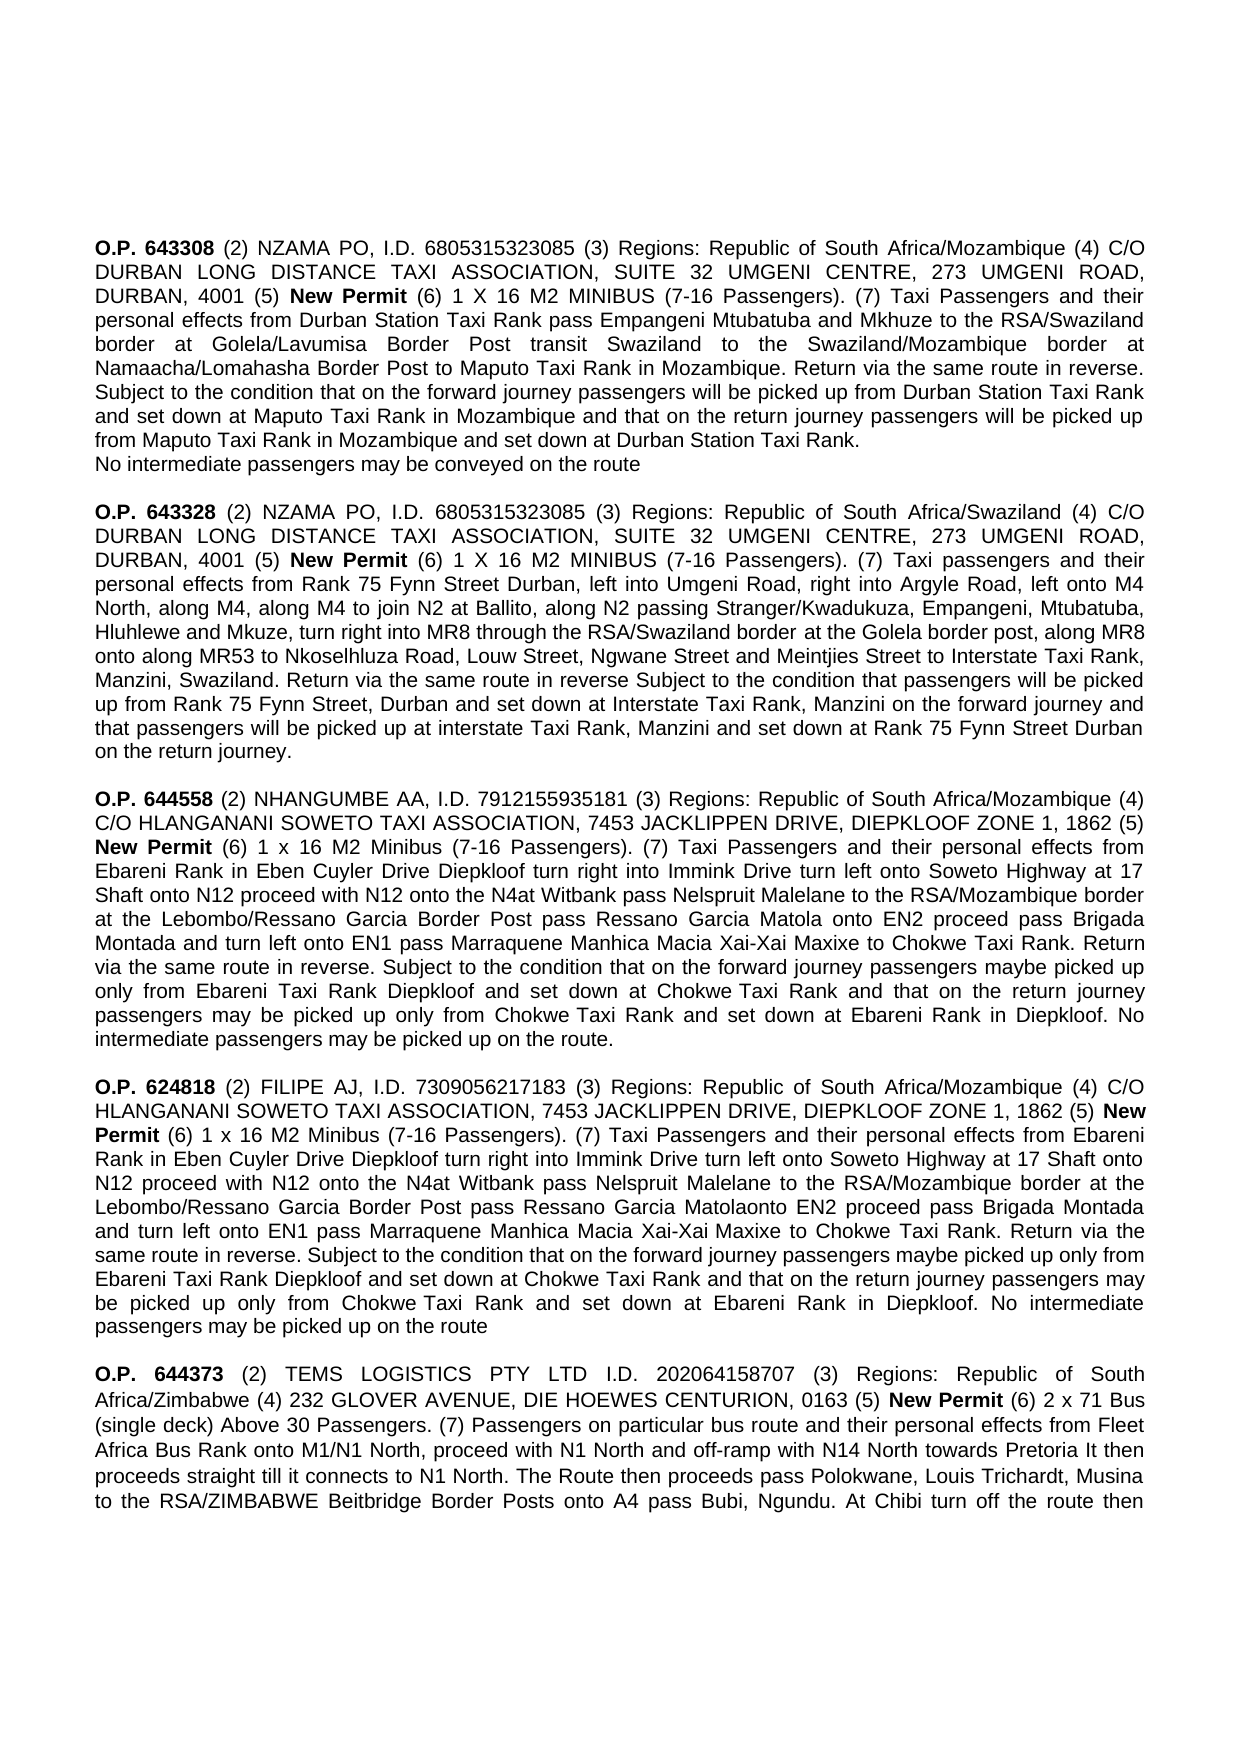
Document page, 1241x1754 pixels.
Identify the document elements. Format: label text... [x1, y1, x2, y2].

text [94, 1362, 1146, 1513]
text O.P. 643308 (2) NZAMA PO, I.D. 6805315323085 (3) Regions: Republic of South Africa/Mozambique (4) C/O DURBAN LONG DISTANCE TAXI ASSOCIATION, SUITE 32 UMGENI CENTRE, 273 UMGENI ROAD, DURBAN, 4001 (5) New Permit (6) 1 X 16 M2 MINIBUS (7-16 Passengers). (7) Taxi Passengers and their personal effects from Durban Station Taxi Rank pass Empangeni Mtubatuba and Mkhuze to the RSA/Swaziland border at Golela/Lavumisa Border Post transit Swaziland to the Swaziland/Mozambique border at Namaacha/Lomahasha Border Post to Maputo Taxi Rank in Mozambique. Return via the same route in reverse. Subject to the condition that on the forward journey passengers will be picked up from Durban Station Taxi Rank and set down at Maputo Taxi Rank in Mozambique and that on the return journey passengers will be picked up from Maputo Taxi Rank in Mozambique and set down at Durban Station Taxi Rank. [94, 236, 1146, 452]
text No intermediate passengers may be conveyed on the route [94, 452, 1146, 476]
text O.P. 624818 (2) FILIPE AJ, I.D. 7309056217183 (3) Regions: Republic of South Africa/Mozambique (4) C/O HLANGANANI SOWETO TAXI ASSOCIATION, 7453 JACKLIPPEN DRIVE, DIEPKLOOF ZONE 1, 1862 (5) New Permit (6) 1 x 16 M2 Minibus (7-16 Passengers). (7) Taxi Passengers and their personal effects from Ebareni Rank in Eben Cuyler Drive Diepkloof turn right into Immink Drive turn left onto Soweto Highway at 17 Shaft onto N12 proceed with N12 onto the N4at Witbank pass Nelspruit Malelane to the RSA/Mozambique border at the Lebombo/Ressano Garcia Border Post pass Ressano Garcia Matolaonto EN2 proceed pass Brigada Montada and turn left onto EN1 pass Marraquene Manhica Macia Xai-Xai Maxixe to Chokwe Taxi Rank. Return via the same route in reverse. Subject to the condition that on the forward journey passengers maybe picked up only from Ebareni Taxi Rank Diepkloof and set down at Chokwe Taxi Rank and that on the return journey passengers may be picked up only from Chokwe Taxi Rank and set down at Ebareni Rank in Diepkloof. No intermediate passengers may be picked up on the route [94, 1075, 1146, 1338]
text O.P. 643328 (2) NZAMA PO, I.D. 6805315323085 (3) Regions: Republic of South Africa/Swaziland (4) C/O DURBAN LONG DISTANCE TAXI ASSOCIATION, SUITE 32 UMGENI CENTRE, 273 UMGENI ROAD, DURBAN, 4001 (5) New Permit (6) 1 X 16 M2 MINIBUS (7-16 Passengers). (7) Taxi passengers and their personal effects from Rank 75 Fynn Street Durban, left into Umgeni Road, right into Argyle Road, left onto M4 North, along M4, along M4 to join N2 at Ballito, along N2 passing Stranger/Kwadukuza, Empangeni, Mtubatuba, Hluhlewe and Mkuze, turn right into MR8 through the RSA/Swaziland border at the Golela border post, along MR8 onto along MR53 to Nkoselhluza Road, Louw Street, Ngwane Street and Meintjies Street to Interstate Taxi Rank, Manzini, Swaziland. Return via the same route in reverse Subject to the condition that passengers will be picked up from Rank 75 Fynn Street, Durban and set down at Interstate Taxi Rank, Manzini on the forward journey and that passengers will be picked up at interstate Taxi Rank, Manzini and set down at Rank 75 Fynn Street Durban on the return journey. [94, 500, 1146, 763]
text O.P. 644558 (2) NHANGUMBE AA, I.D. 7912155935181 (3) Regions: Republic of South Africa/Mozambique (4) C/O HLANGANANI SOWETO TAXI ASSOCIATION, 7453 JACKLIPPEN DRIVE, DIEPKLOOF ZONE 1, 1862 (5) New Permit (6) 1 x 16 M2 Minibus (7-16 Passengers). (7) Taxi Passengers and their personal effects from Ebareni Rank in Eben Cuyler Drive Diepkloof turn right into Immink Drive turn left onto Soweto Highway at 17 Shaft onto N12 proceed with N12 onto the N4at Witbank pass Nelspruit Malelane to the RSA/Mozambique border at the Lebombo/Ressano Garcia Border Post pass Ressano Garcia Matola onto EN2 proceed pass Brigada Montada and turn left onto EN1 pass Marraquene Manhica Macia Xai-Xai Maxixe to Chokwe Taxi Rank. Return via the same route in reverse. Subject to the condition that on the forward journey passengers maybe picked up only from Ebareni Taxi Rank Diepkloof and set down at Chokwe Taxi Rank and that on the return journey passengers may be picked up only from Chokwe Taxi Rank and set down at Ebareni Rank in Diepkloof. No intermediate passengers may be picked up on the route. [94, 787, 1146, 1051]
